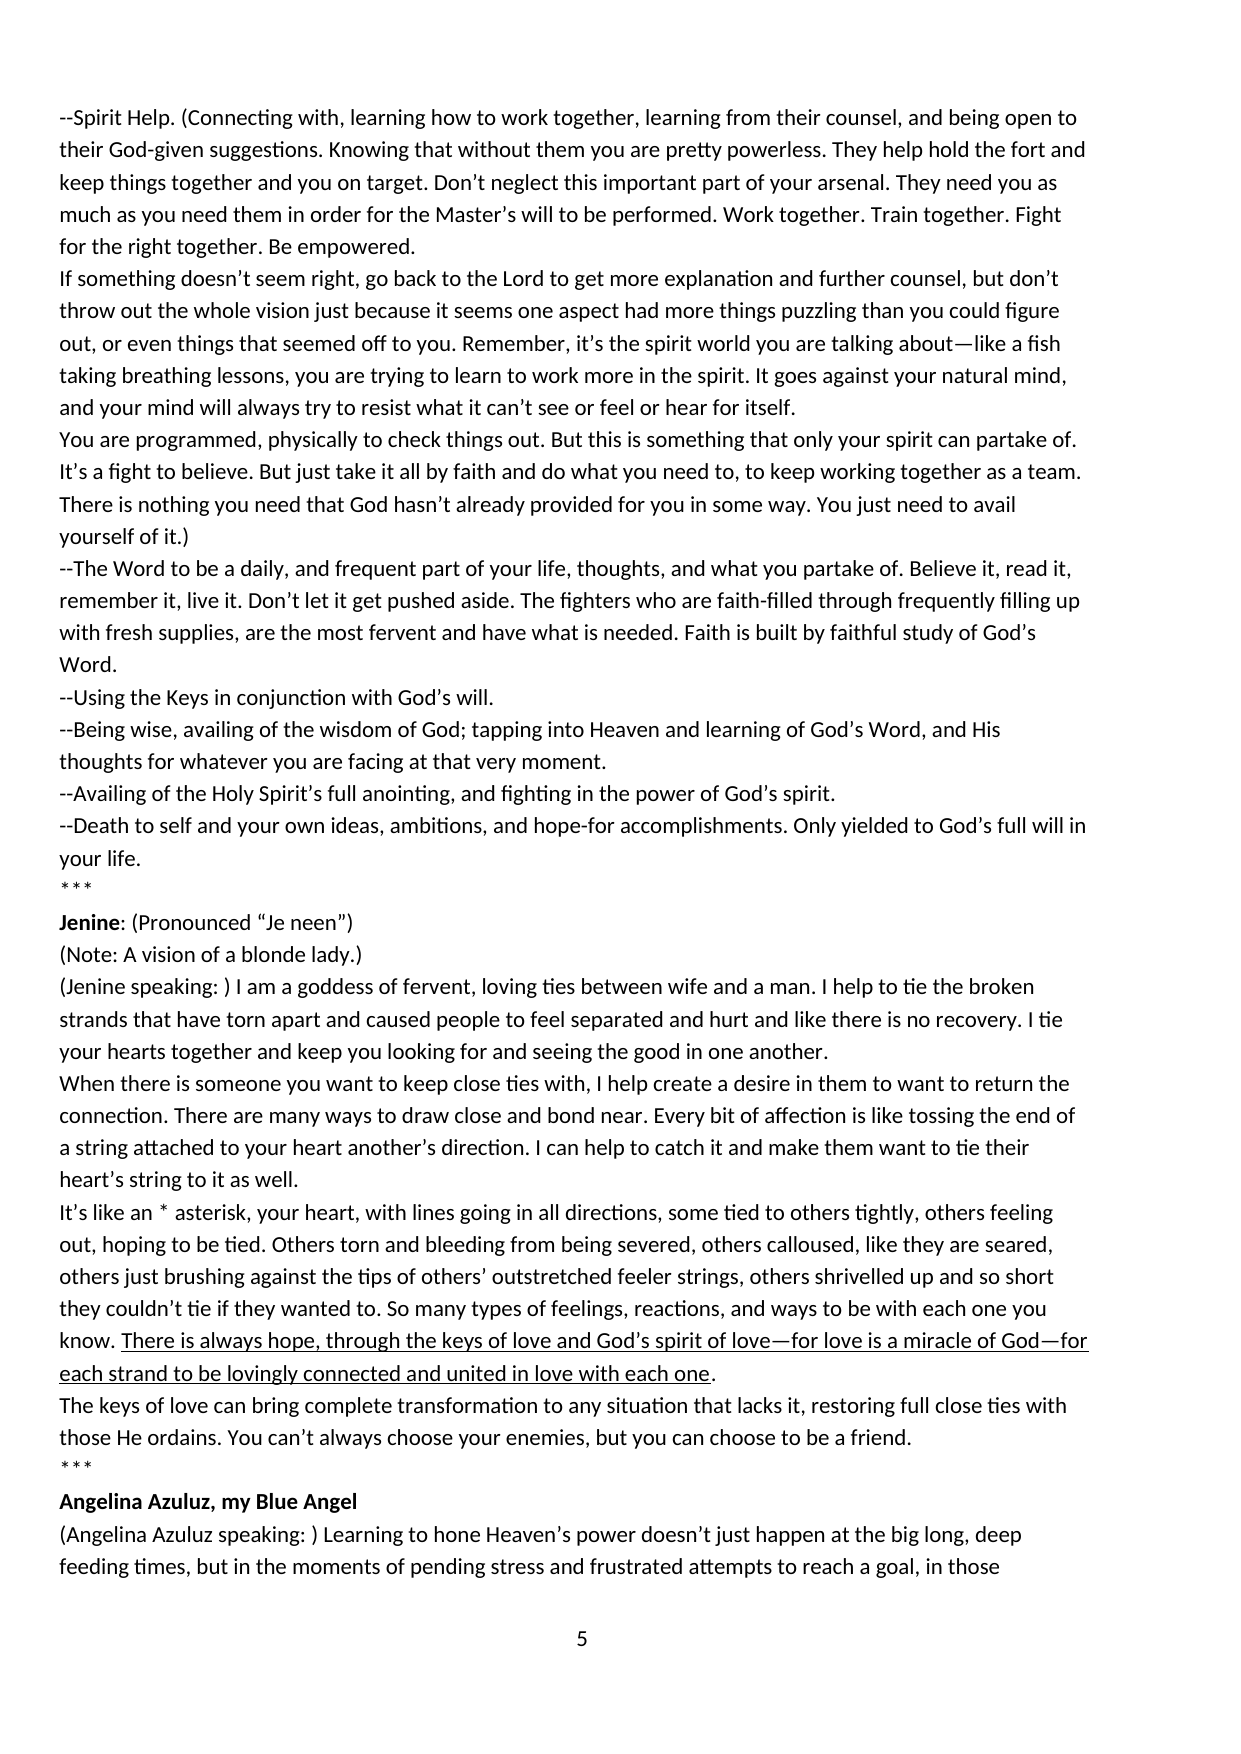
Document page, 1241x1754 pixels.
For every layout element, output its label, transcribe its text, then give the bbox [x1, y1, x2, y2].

text --Death to self and your own ideas, ambitions, and hope-for accomplishments. Only yielded to God’s full will in your life. [59, 812, 1090, 872]
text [59, 1520, 1090, 1580]
text --Spirit Help. (Connecting with, learning how to work together, learning from their counsel, and being open to their God-given suggestions. Knowing that without them you are pretty powerless. They help hold the fort and keep things together and you on target. Don’t neglect this important part of your arsenal. They need you as much as you need them in order for the Master’s will to be performed. Work together. Train together. Fight for the right together. Be empowered. [59, 103, 1090, 260]
text Jenine: (Pronounced “Je neen”) [59, 908, 1090, 936]
text (Jenine speaking: ) I am a goddess of fervent, loving ties between wife and a man. I help to tie the broken strands that have torn apart and caused people to feel separated and hurt and like there is no recovery. I tie your hearts together and keep you looking for and seeing the good in one another. [59, 972, 1090, 1065]
text You are programmed, physically to check things out. But this is something that only your spirit can partake of. It’s a fight to believe. But just take it all by faith and do what you need to, to keep working together as a team. There is nothing you need that God hasn’t already provided for you in some way. You just need to avail yourself of it.) [59, 425, 1090, 550]
text (Note: A vision of a blonde lady.) [59, 940, 1090, 968]
text If something doesn’t seem right, go back to the Lord to get more explanation and further counsel, but don’t throw out the whole vision just because it seems one aspect had more things puzzling than you could figure out, or even things that seemed off to you. Remember, it’s the spirit world you are talking about—like a fish taking breathing lessons, you are trying to learn to work more in the spirit. It goes against your natural mind, and your mind will always try to resist what it can’t see or feel or hear for itself. [59, 264, 1090, 421]
text Angelina Azuluz, my Blue Angel [59, 1487, 1090, 1516]
text When there is someone you want to keep close ties with, I help create a desire in them to want to return the connection. There are many ways to draw close and bond near. Every bit of affection is like tossing the end of a string attached to your heart another’s direction. I can help to catch it and make them want to tie their heart’s string to it as well. [59, 1069, 1090, 1194]
text --Availing of the Holy Spirit’s full anointing, and fighting in the power of God’s spirit. [59, 779, 1090, 807]
text *** [59, 1455, 1090, 1483]
text --Using the Keys in conjunction with God’s will. [59, 683, 1090, 711]
text It’s like an * asterisk, your heart, with lines going in all directions, some tied to others tightly, others feeling out, hoping to be tied. Others torn and bleeding from being severed, others calloused, like they are seared, others just brushing against the tips of others’ outstretched feeler strings, others shrivelled up and so short they couldn’t tie if they wanted to. So many types of feelings, reactions, and ways to be with each one you know. There is always hope, through the keys of love and God’s spirit of love—for love is a miracle of God—for each strand to be lovingly connected and united in love with each one. [59, 1198, 1090, 1387]
text The keys of love can bring complete transformation to any situation that lacks it, restoring full close ties with those He ordains. You can’t always choose your enemies, but you can choose to be a friend. [59, 1391, 1090, 1451]
text --Being wise, availing of the wisdom of God; tapping into Heaven and learning of God’s Word, and His thoughts for whatever you are facing at that very moment. [59, 715, 1090, 775]
text *** [59, 876, 1090, 904]
text --The Word to be a daily, and frequent part of your life, thoughts, and what you partake of. Believe it, read it, remember it, live it. Don’t let it get pushed aside. The fighters who are faith-filled through frequently filling up with fresh supplies, are the most fervent and have what is needed. Faith is built by faithful study of God’s Word. [59, 554, 1090, 679]
